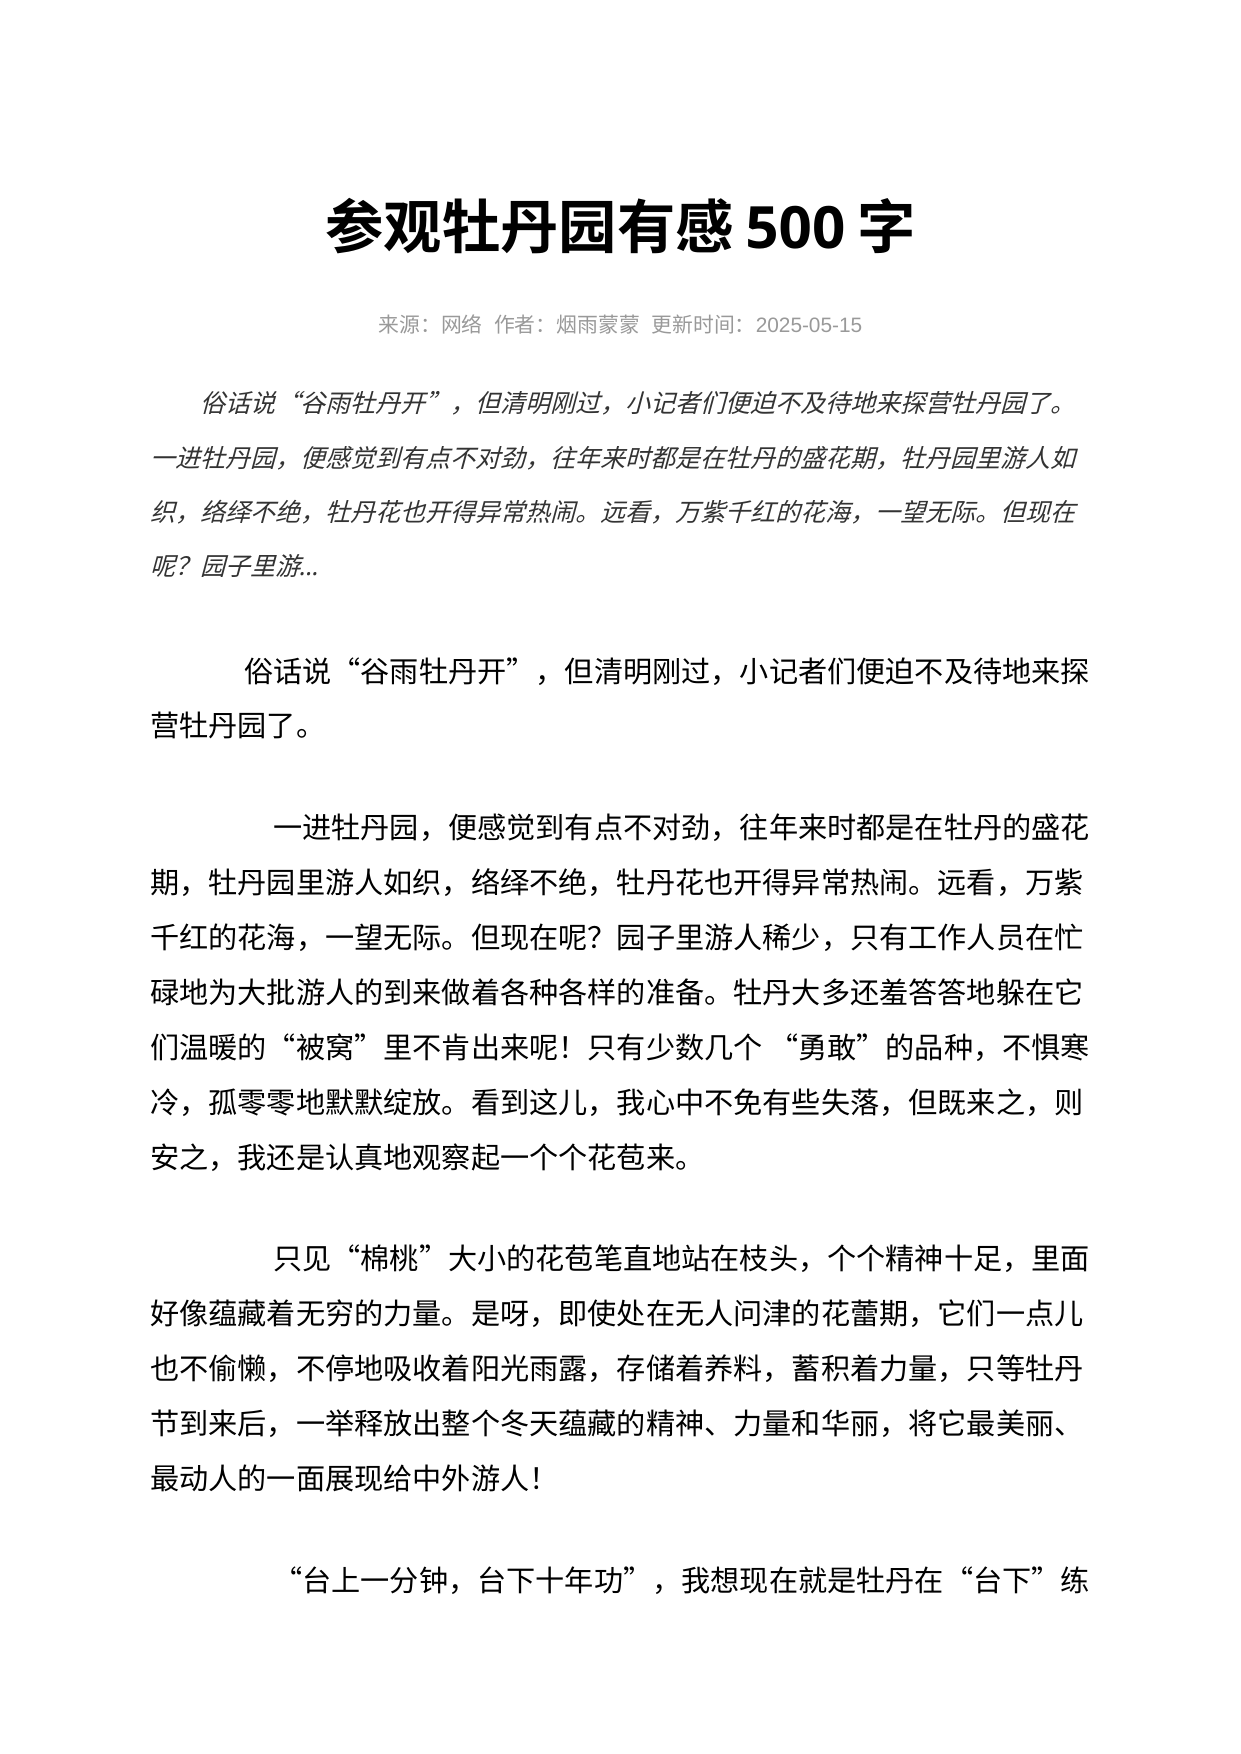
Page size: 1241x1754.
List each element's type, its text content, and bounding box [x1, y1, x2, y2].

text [150, 1557, 1090, 1599]
text 来源：网络 作者：烟雨蒙蒙 更新时间：2025-05-15 [150, 313, 1090, 337]
subtitle 参观牡丹园有感500字 [150, 181, 1090, 266]
text 俗话说“谷雨牡丹开”，但清明刚过，小记者们便迫不及待地来探营牡丹园了。 一进牡丹园，便感觉到有点不对劲，往年来时都是在牡丹的盛花期，牡丹园里游人如织，络绎不绝，牡丹花也开得异常热闹。远看，万紫千红的花海，一望无际。但现在呢？园子里游... [150, 384, 1090, 583]
text 只见“棉桃”大小的花苞笔直地站在枝头，个个精神十足，里面好像蕴藏着无穷的力量。是呀，即使处在无人问津的花蕾期，它们一点儿也不偷懒，不停地吸收着阳光雨露，存储着养料，蓄积着力量，只等牡丹节到来后，一举释放出整个冬天蕴藏的精神、力量和华丽，将它最美丽、最动人的一面展现给中外游人！ [150, 1236, 1090, 1498]
text 一进牡丹园，便感觉到有点不对劲，往年来时都是在牡丹的盛花期，牡丹园里游人如织，络绎不绝，牡丹花也开得异常热闹。远看，万紫千红的花海，一望无际。但现在呢？园子里游人稀少，只有工作人员在忙碌地为大批游人的到来做着各种各样的准备。牡丹大多还羞答答地躲在它们温暖的“被窝”里不肯出来呢！只有少数几个 “勇敢”的品种，不惧寒冷，孤零零地默默绽放。看到这儿，我心中不免有些失落，但既来之，则安之，我还是认真地观察起一个个花苞来。 [150, 805, 1090, 1176]
text 俗话说“谷雨牡丹开”，但清明刚过，小记者们便迫不及待地来探营牡丹园了。 [150, 648, 1090, 745]
